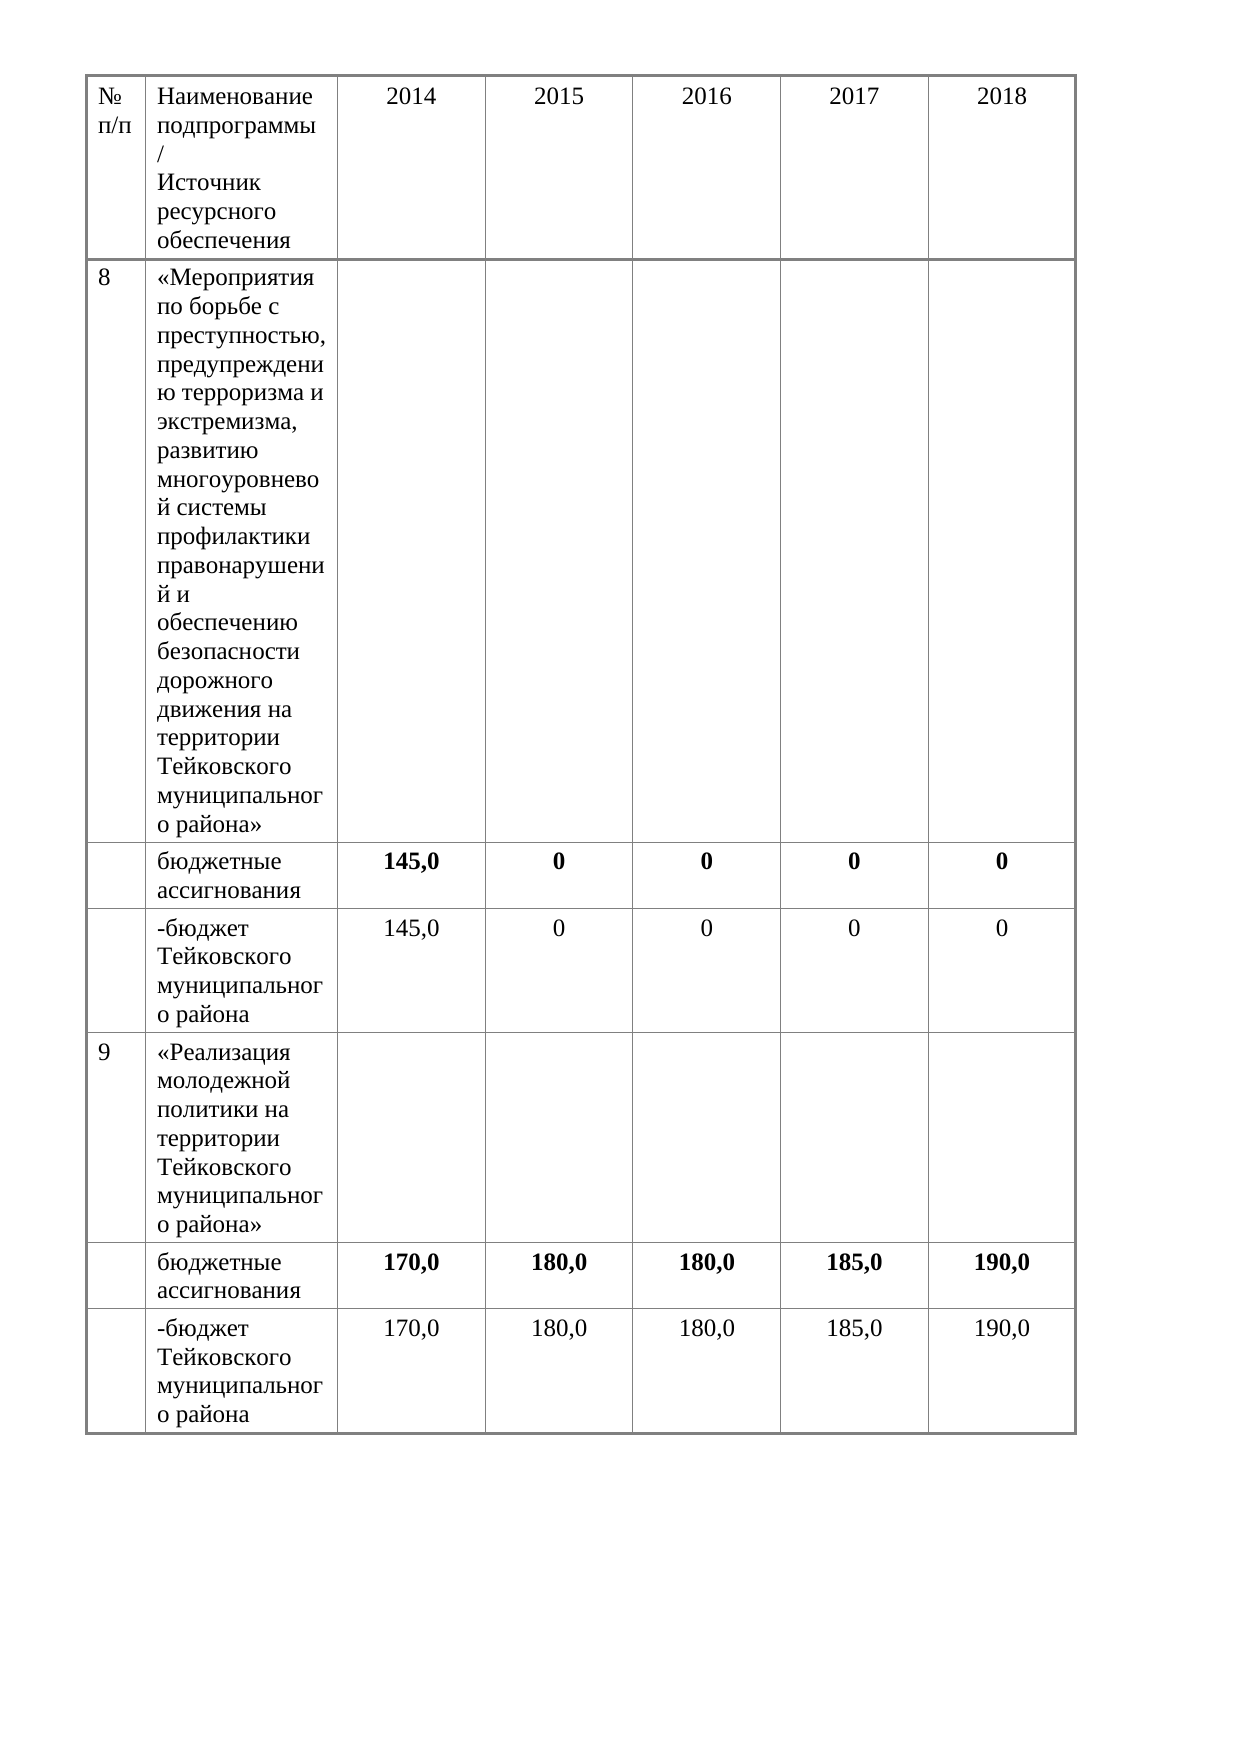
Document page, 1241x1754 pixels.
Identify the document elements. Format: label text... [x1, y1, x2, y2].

table_cell [88, 1309, 145, 1432]
table_cell 180,0 [486, 1309, 632, 1432]
table_cell 190,0 [929, 1309, 1074, 1432]
table_header Наименование подпрограммы / Источник ресурсного обеспечения [146, 77, 337, 258]
table_header 2015 [486, 77, 632, 258]
table_cell -бюджет Тейковского муниципального района [146, 909, 337, 1032]
table_cell [929, 261, 1074, 842]
table_cell [338, 261, 485, 842]
table_cell [486, 1033, 632, 1242]
table_cell «Мероприятия по борьбе с преступностью, предупреждению терроризма и экстремизма, развитию многоуровневой системы профилактики правонарушений и обеспечению безопасности дорожного движения на территории Тейковского муниципального района» [146, 261, 337, 842]
table_header 2014 [338, 77, 485, 258]
table_header № п/п [88, 77, 145, 258]
table_cell [781, 1033, 928, 1242]
table_cell 190,0 [929, 1243, 1074, 1308]
table_cell 0 [633, 843, 780, 908]
table_cell [88, 843, 145, 908]
table_cell 180,0 [633, 1243, 780, 1308]
table_cell [633, 1033, 780, 1242]
table_cell 0 [929, 909, 1074, 1032]
table_cell «Реализация молодежной политики на территории Тейковского муниципального района» [146, 1033, 337, 1242]
table_cell 0 [486, 909, 632, 1032]
table_cell 180,0 [486, 1243, 632, 1308]
table_cell бюджетные ассигнования [146, 843, 337, 908]
table_cell 0 [781, 843, 928, 908]
table_cell [633, 261, 780, 842]
table_header 2017 [781, 77, 928, 258]
table_cell -бюджет Тейковского муниципального района [146, 1309, 337, 1432]
table_cell 185,0 [781, 1243, 928, 1308]
table_cell 8 [88, 261, 145, 842]
table_header 2016 [633, 77, 780, 258]
table_cell [88, 1243, 145, 1308]
table_cell 180,0 [633, 1309, 780, 1432]
table_cell [929, 1033, 1074, 1242]
table_cell 0 [486, 843, 632, 908]
table_header 2018 [929, 77, 1074, 258]
table_cell [338, 1033, 485, 1242]
table_cell [88, 909, 145, 1032]
table_cell 170,0 [338, 1243, 485, 1308]
table_cell [486, 261, 632, 842]
table_cell [781, 261, 928, 842]
table_cell 0 [929, 843, 1074, 908]
table_cell 170,0 [338, 1309, 485, 1432]
table_cell 9 [88, 1033, 145, 1242]
table_cell 0 [633, 909, 780, 1032]
table_cell 0 [781, 909, 928, 1032]
table_cell 185,0 [781, 1309, 928, 1432]
table_cell бюджетные ассигнования [146, 1243, 337, 1308]
table_cell 145,0 [338, 843, 485, 908]
table_cell 145,0 [338, 909, 485, 1032]
